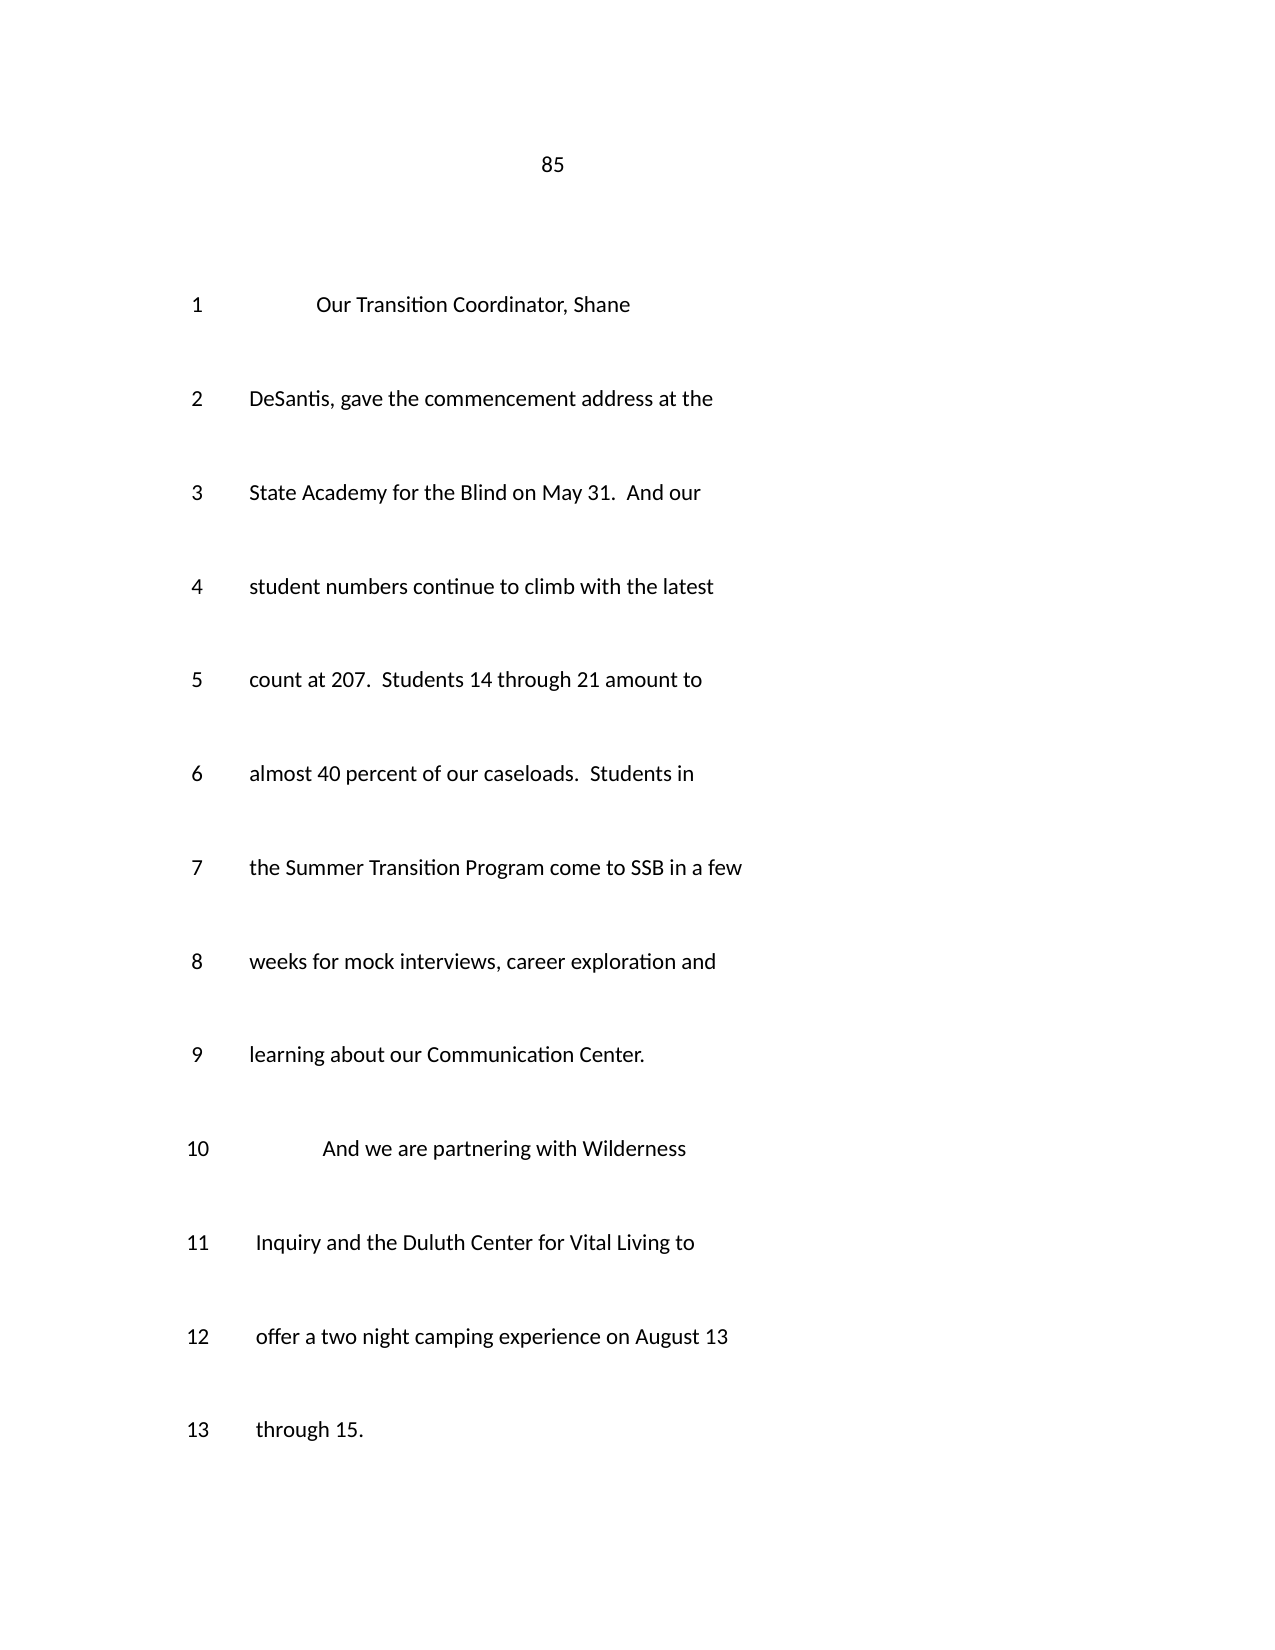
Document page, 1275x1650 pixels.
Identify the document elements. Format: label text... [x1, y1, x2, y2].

text 6 almost 40 percent of our caseloads. Students in [150, 759, 1125, 787]
text 4 student numbers continue to climb with the latest [150, 572, 1125, 600]
text 13 through 15. [150, 1416, 1125, 1444]
text 8 weeks for mock interviews, career exploration and [150, 947, 1125, 975]
text 1 Our Transition Coordinator, Shane [150, 291, 1125, 319]
text 10 And we are partnering with Wilderness [150, 1134, 1125, 1162]
text 11 Inquiry and the Duluth Center for Vital Living to [150, 1228, 1125, 1256]
text 85 [150, 150, 1125, 178]
text 3 State Academy for the Blind on May 31. And our [150, 478, 1125, 506]
text 9 learning about our Communication Center. [150, 1041, 1125, 1069]
text 2 DeSantis, gave the commencement address at the [150, 384, 1125, 412]
text 12 offer a two night camping experience on August 13 [150, 1322, 1125, 1350]
text 5 count at 207. Students 14 through 21 amount to [150, 666, 1125, 694]
text 7 the Summer Transition Program come to SSB in a few [150, 853, 1125, 881]
